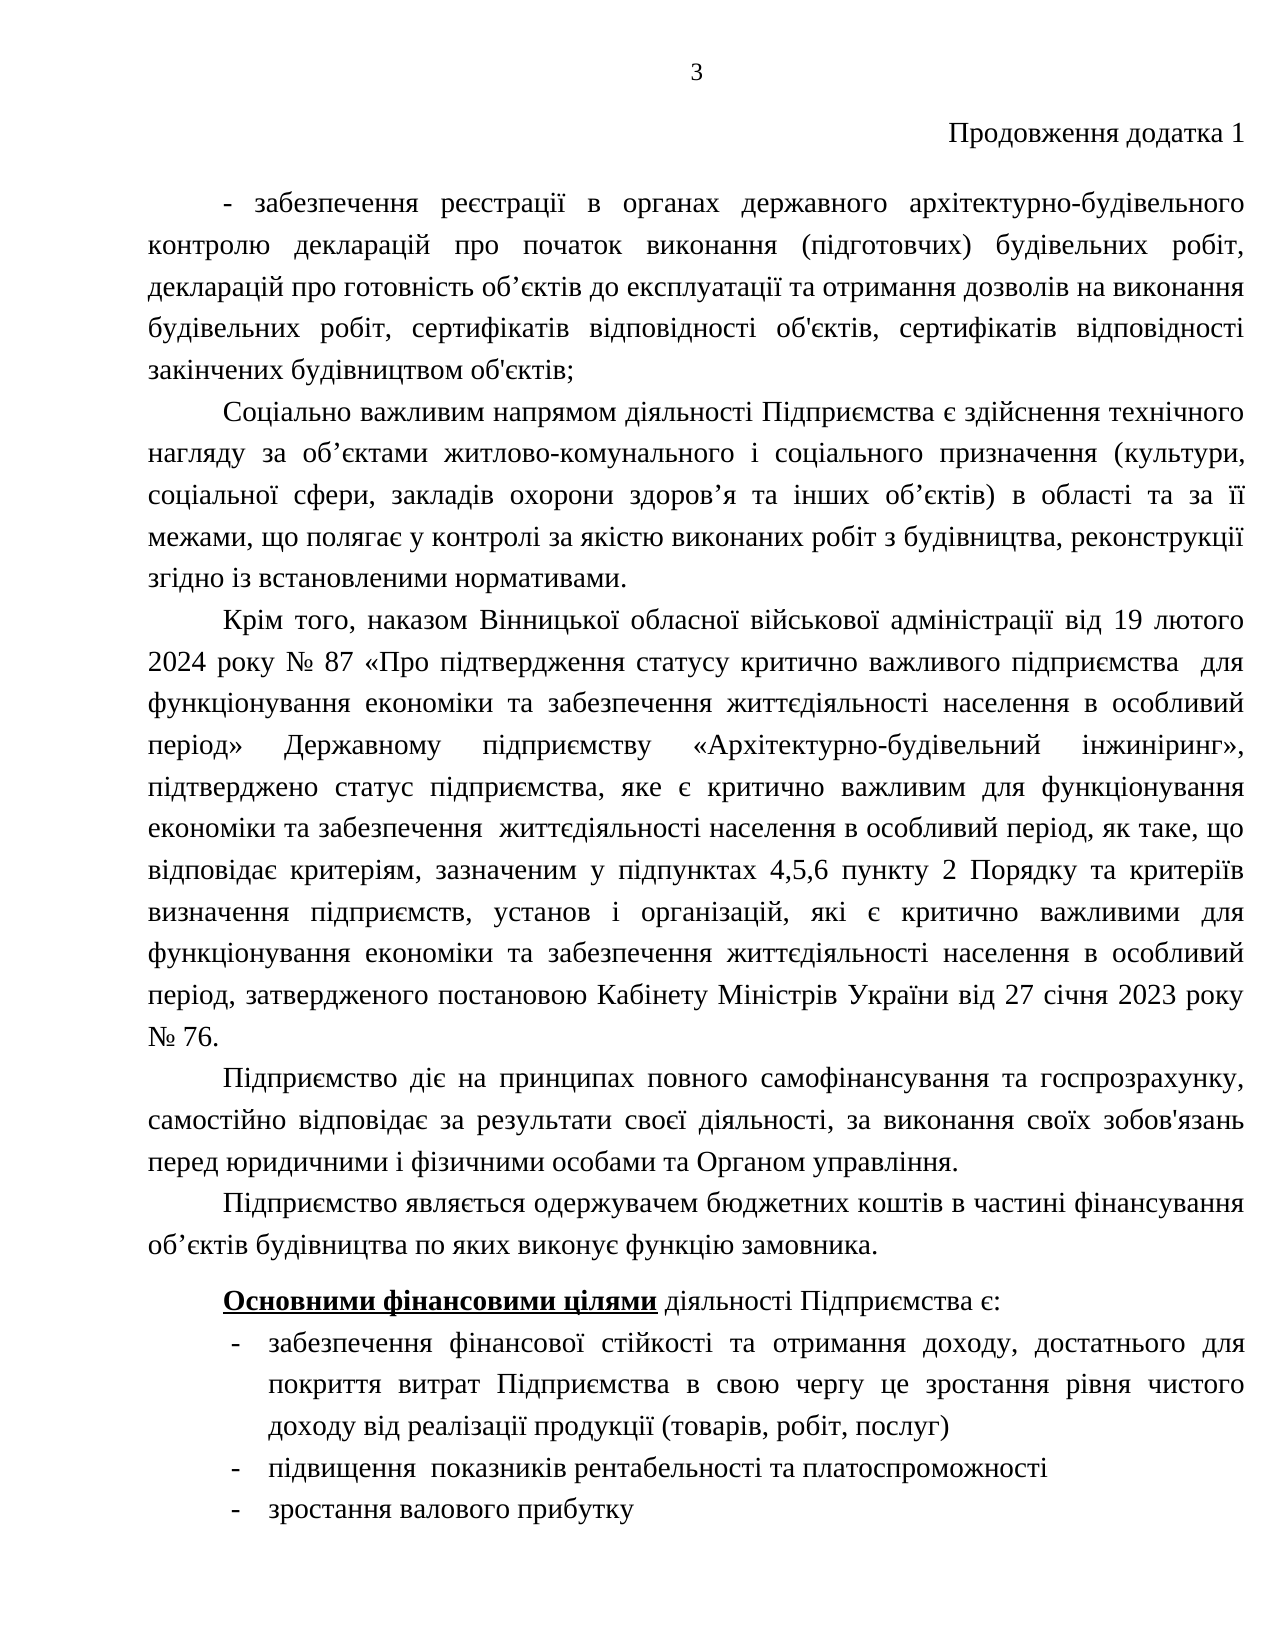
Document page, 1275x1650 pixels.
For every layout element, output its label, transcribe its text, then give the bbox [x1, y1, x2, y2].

text Підприємство діє на принципах повного самофінансування та госпрозрахунку, самостійно відповідає за результати своєї діяльності, за виконання своїх зобов'язань перед юридичними і фізичними особами та Органом управління. [148, 1052, 1245, 1177]
text Соціально важливим напрямом діяльності Підприємства є здійснення технічного нагляду за об’єктами житлово-комунального і соціального призначення (культури, соціальної сфери, закладів охорони здоров’я та інших об’єктів) в області та за її межами, що полягає у контролі за якістю виконаних робіт з будівництва, реконструкції згідно із встановленими нормативами. [148, 386, 1245, 594]
text - забезпечення реєстрації в органах державного архітектурно-будівельного контролю декларацій про початок виконання (підготовчих) будівельних робіт, декларацій про готовність об’єктів до експлуатації та отримання дозволів на виконання будівельних робіт, сертифікатів відповідності об'єктів, сертифікатів відповідності закінчених будівництвом об'єктів; [148, 177, 1245, 386]
list забезпечення фінансової стійкості та отримання доходу, достатнього для покриття витрат Підприємства в свою чергу це зростання рівня чистого доходу від реалізації продукції (товарів, робіт, послуг) [231, 1317, 1245, 1442]
list підвищення показників рентабельності та платоспроможності [231, 1442, 1245, 1483]
list зростання валового прибутку [231, 1483, 1245, 1525]
text Підприємство являється одержувачем бюджетних коштів в частині фінансування об’єктів будівництва по яких виконує функцію замовника. [148, 1177, 1245, 1261]
text Крім того, наказом Вінницької обласної військової адміністрації від 19 лютого 2024 року № 87 «Про підтвердження статусу критично важливого підприємства для функціонування економіки та забезпечення життєдіяльності населення в особливий період» Державному підприємству «Архітектурно-будівельний інжиніринг», підтверджено статус підприємства, яке є критично важливим для функціонування економіки та забезпечення життєдіяльності населення в особливий період, як таке, що відповідає критеріям, зазначеним у підпунктах 4,5,6 пункту 2 Порядку та критеріїв визначення підприємств, установ і організацій, які є критично важливими для функціонування економіки та забезпечення життєдіяльності населення в особливий період, затвердженого постановою Кабінету Міністрів України від 27 січня 2023 року № 76. [148, 594, 1245, 1052]
text Основними фінансовими цілями діяльності Підприємства є: [148, 1275, 1245, 1317]
